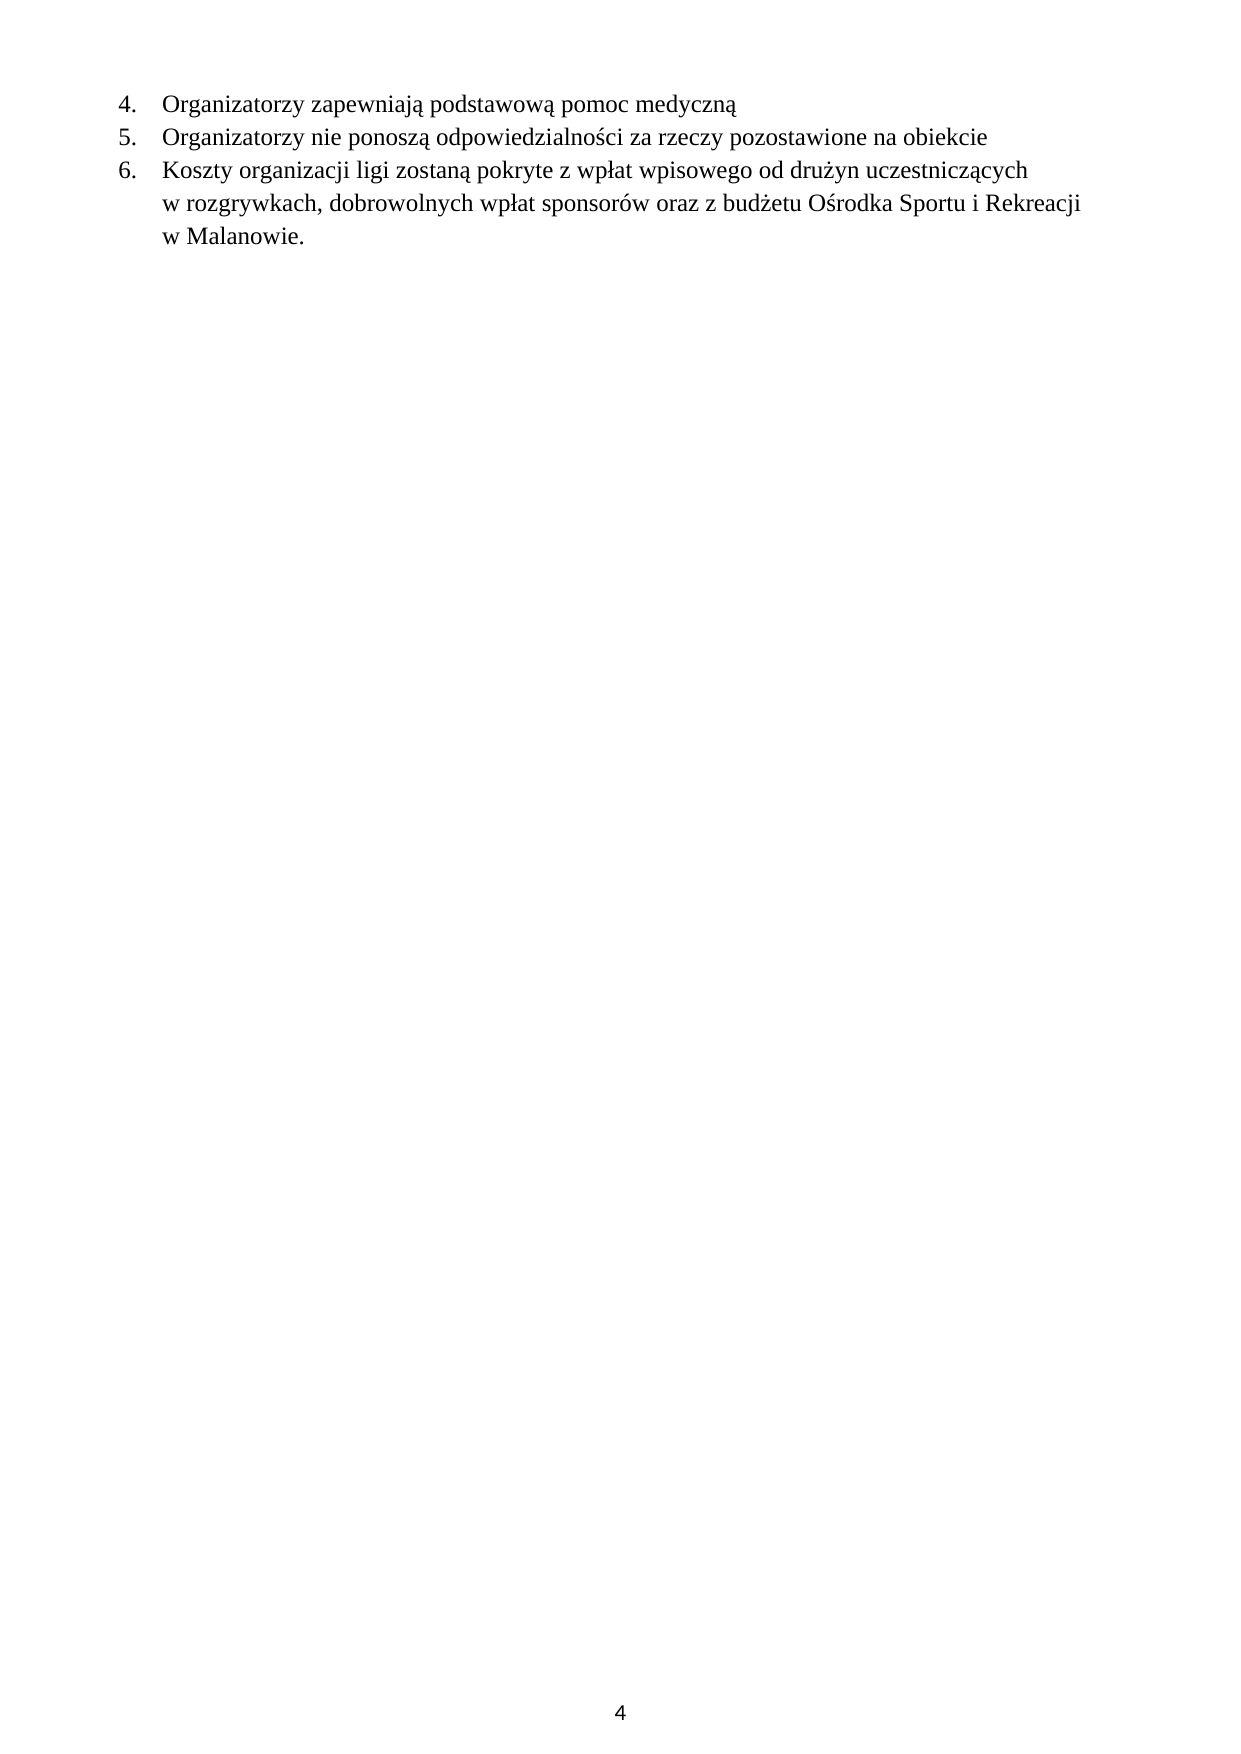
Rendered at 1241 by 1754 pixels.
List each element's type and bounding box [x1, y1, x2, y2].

text [118, 89, 1122, 249]
